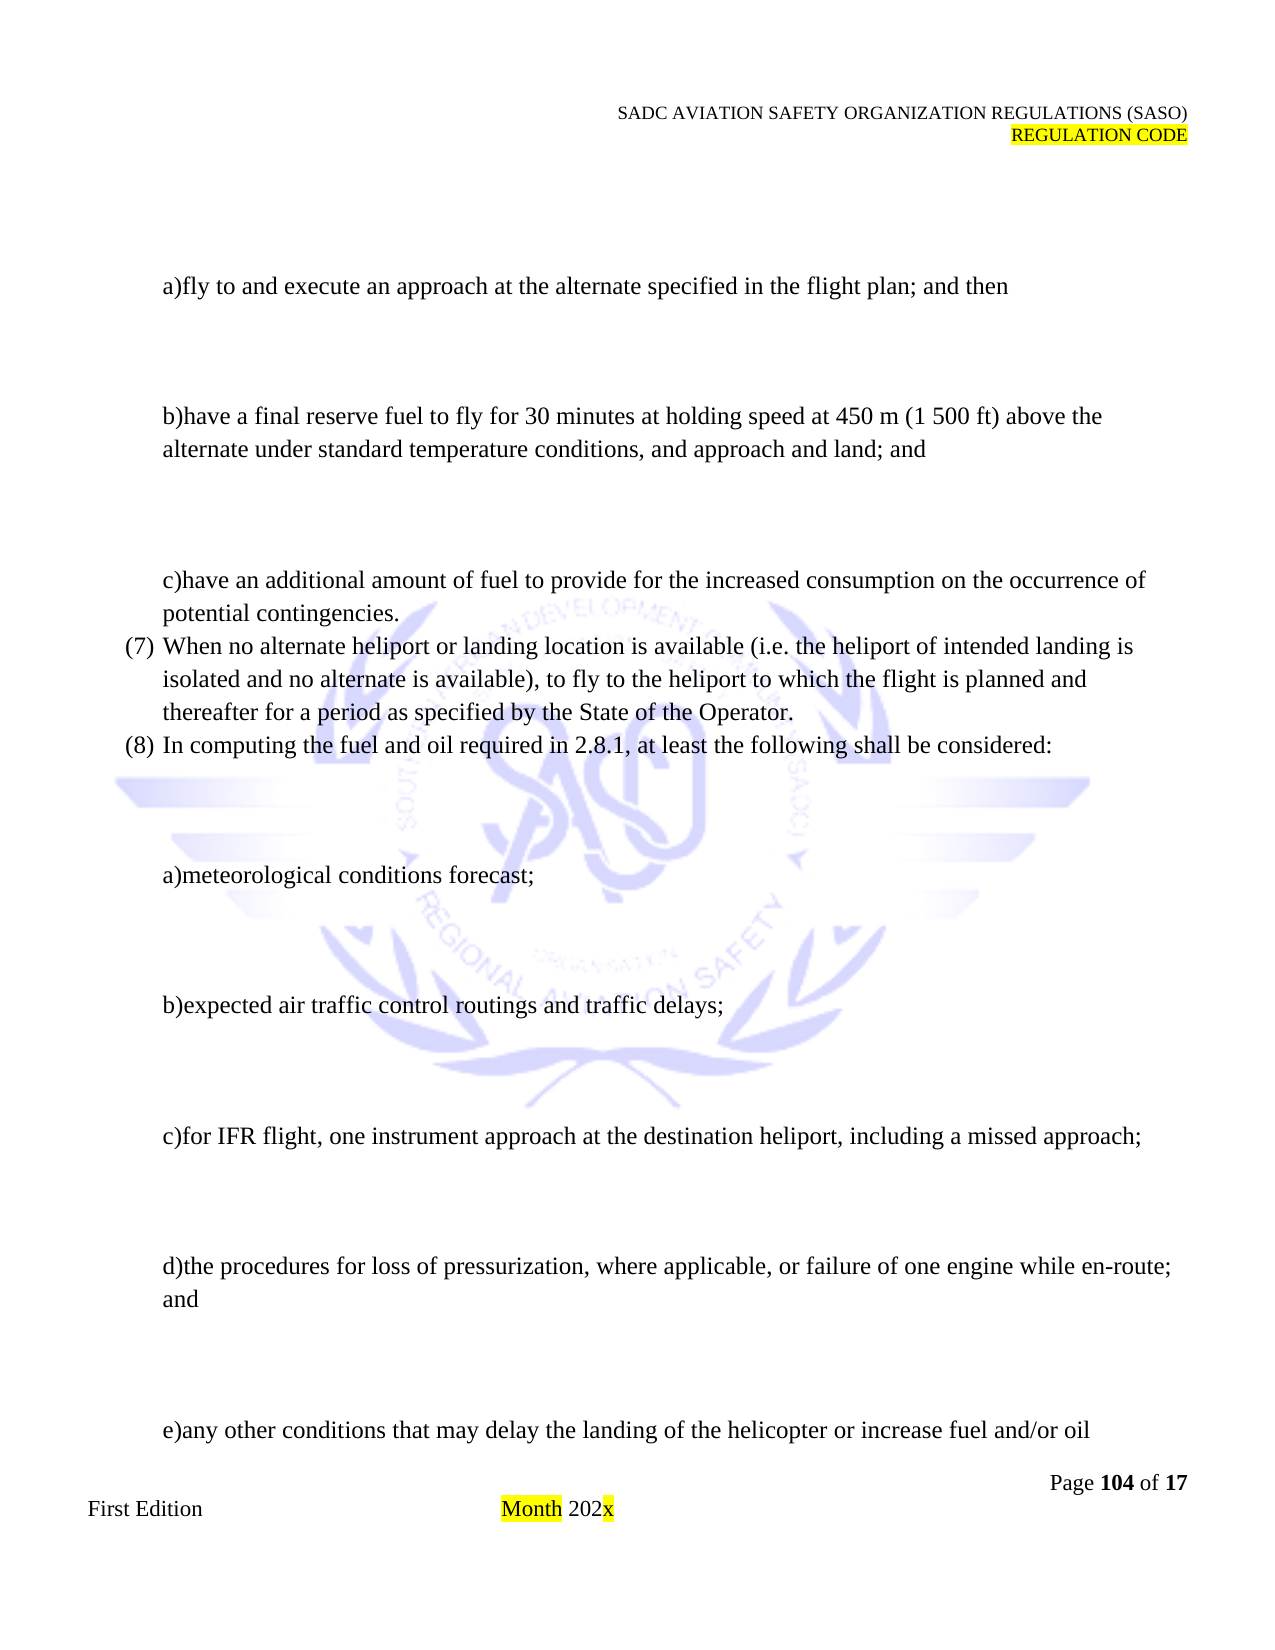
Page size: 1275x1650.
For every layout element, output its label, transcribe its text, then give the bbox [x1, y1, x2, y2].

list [125, 730, 1187, 1444]
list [125, 173, 1187, 626]
list When no alternate heliport or landing location is available (i.e. the heliport of intended landing is isolated and no alternate is available), to fly to the heliport to which the flight is planned and thereafter for a period as specified by the State of the Operator. [125, 631, 1187, 726]
